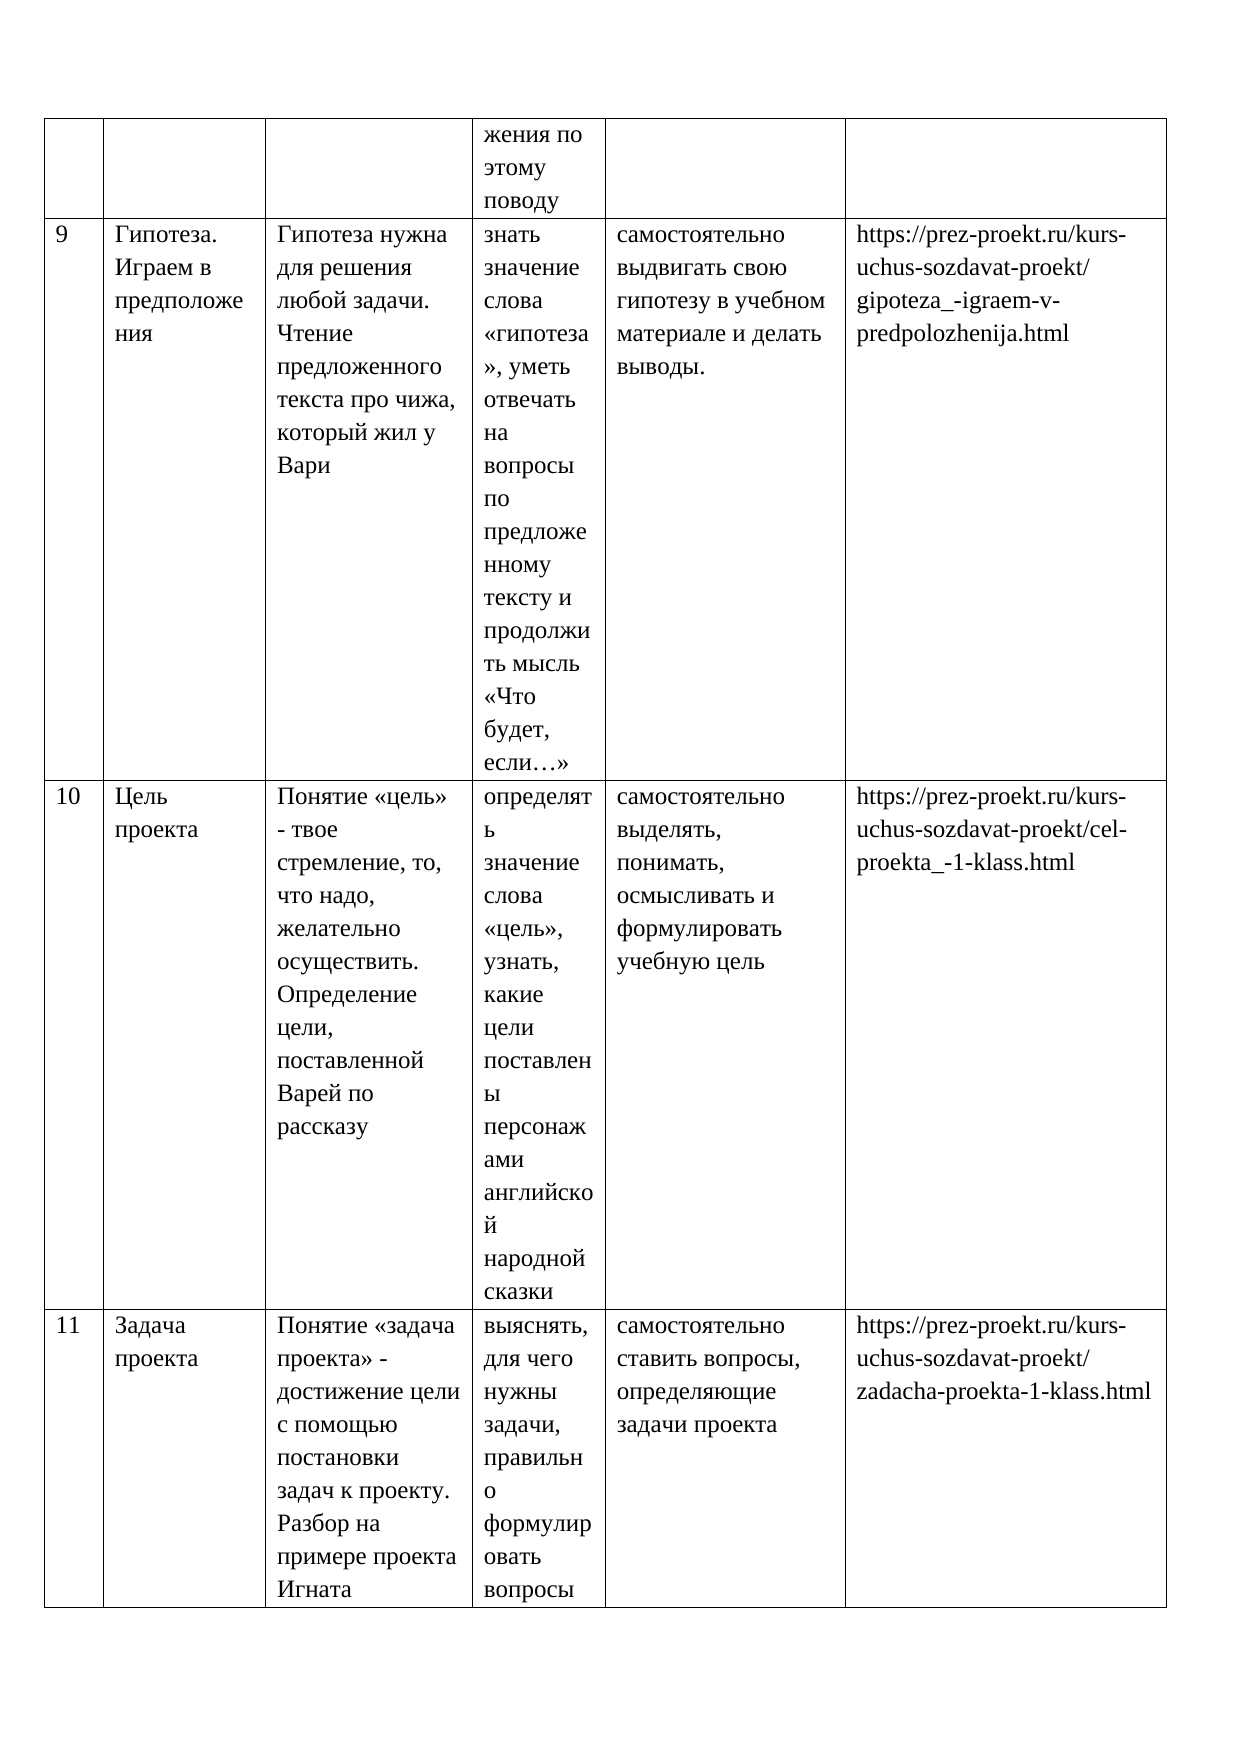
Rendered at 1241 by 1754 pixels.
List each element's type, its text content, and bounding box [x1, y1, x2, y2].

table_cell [266, 119, 472, 218]
table_cell https://prez-proekt.ru/kurs-uchus-sozdavat-proekt/cel-proekta_-1-klass.html [846, 781, 1166, 1309]
table_cell 8 [45, 119, 103, 218]
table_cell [473, 119, 605, 218]
table_cell Гипотеза нужна для решения любой задачи. Чтение предложенного текста про чижа, который жил у Вари [266, 219, 472, 780]
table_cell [104, 119, 265, 218]
table_cell Понятие «цель» - твое стремление, то, что надо, желательно осуществить. Определение цели, поставленной Варей по рассказу [266, 781, 472, 1309]
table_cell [606, 119, 845, 218]
table_cell Гипотеза. Играем в предположения [104, 219, 265, 780]
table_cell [846, 119, 1166, 218]
table_cell 9 [45, 219, 103, 780]
table_cell Цель проекта [104, 781, 265, 1309]
table_cell знать значение слова «гипотеза», уметь отвечать на вопросы по предложенному тексту и продолжить мысль «Что будет, если…» [473, 219, 605, 780]
table_cell определять значение слова «цель», узнать, какие цели поставлены персонажами английской народной сказки [473, 781, 605, 1309]
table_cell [606, 1310, 845, 1607]
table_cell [846, 1310, 1166, 1607]
table_cell Задача проекта [104, 1310, 265, 1607]
table_cell https://prez-proekt.ru/kurs-uchus-sozdavat-proekt/gipoteza_-igraem-v-predpolozhenija.html [846, 219, 1166, 780]
table_cell 10 [45, 781, 103, 1309]
table_cell самостоятельно выдвигать свою гипотезу в учебном материале и делать выводы. [606, 219, 845, 780]
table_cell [266, 1310, 472, 1607]
table_cell самостоятельно выделять, понимать, осмысливать и формулировать учебную цель [606, 781, 845, 1309]
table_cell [473, 1310, 605, 1607]
table_cell 11 [45, 1310, 103, 1607]
